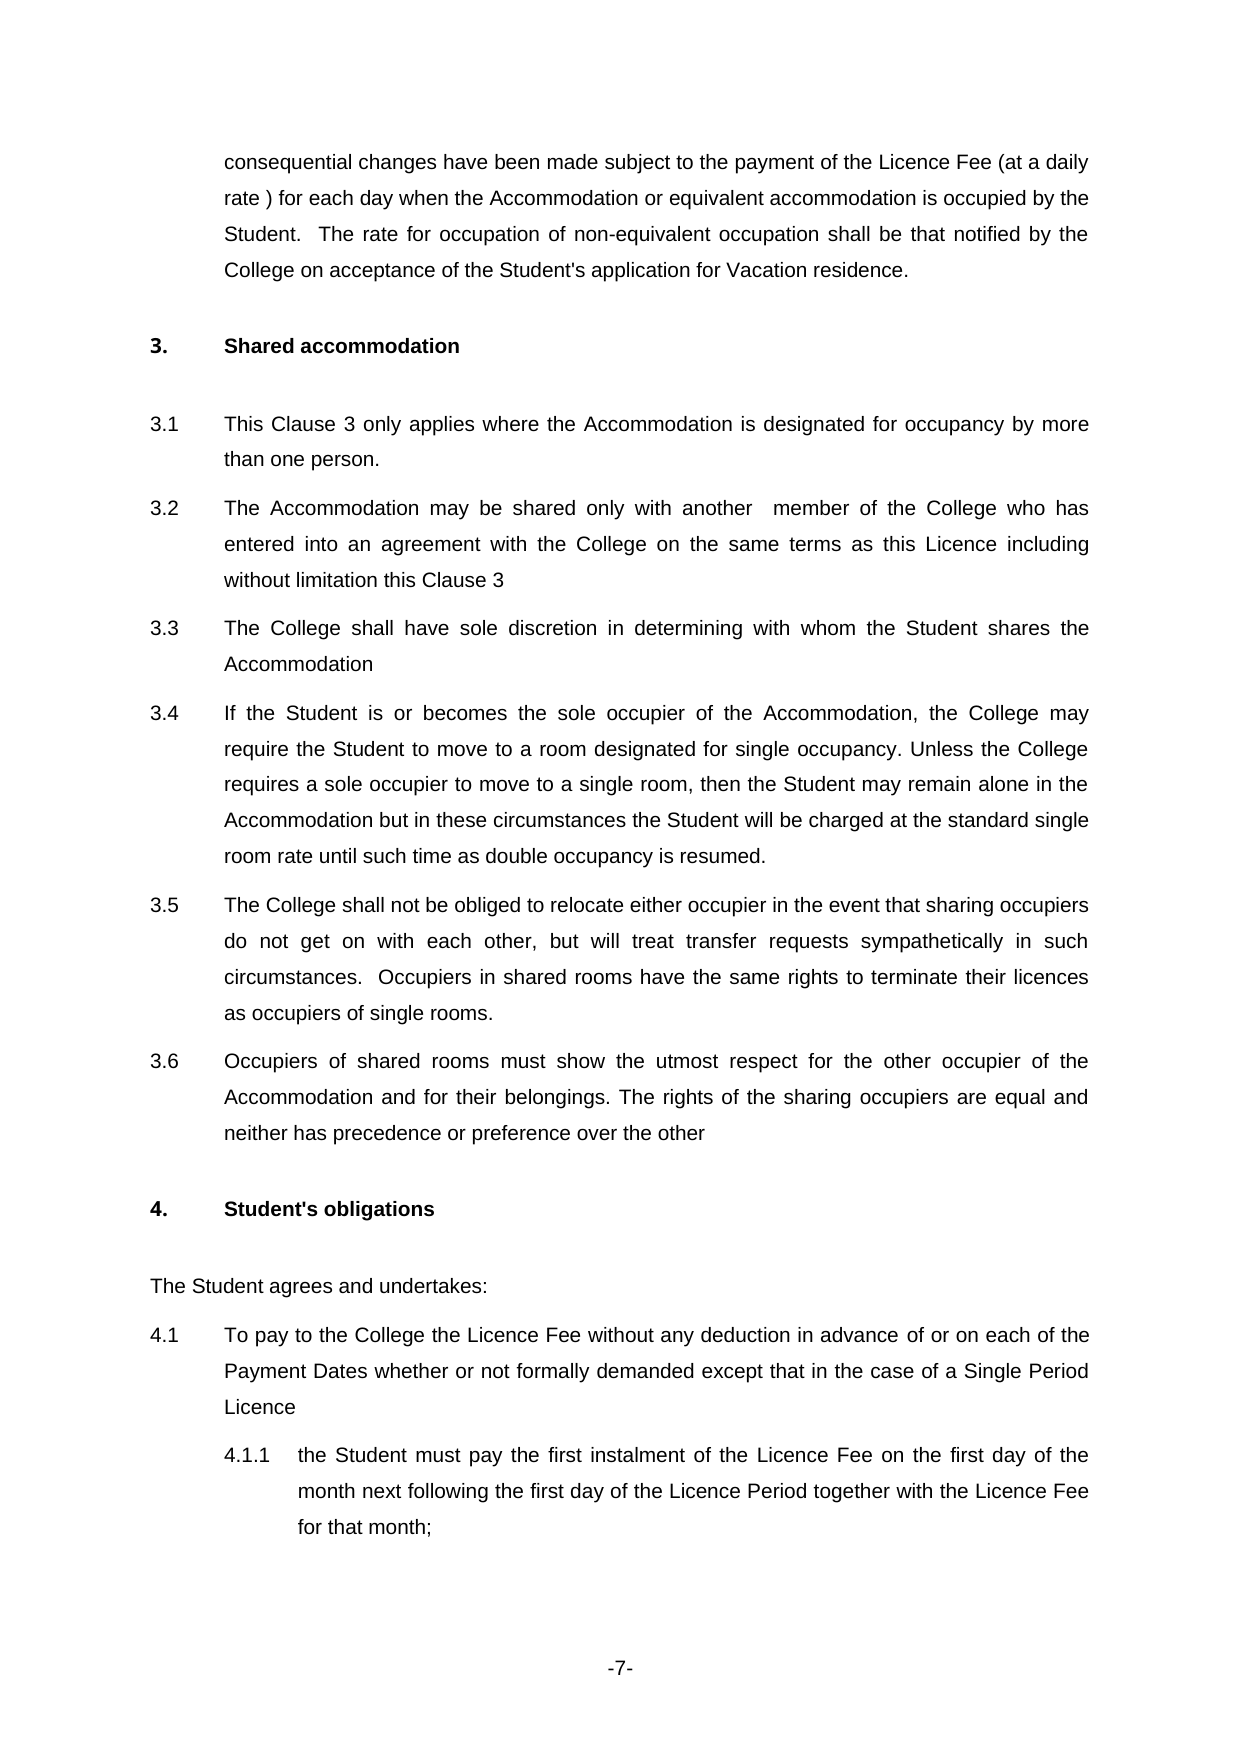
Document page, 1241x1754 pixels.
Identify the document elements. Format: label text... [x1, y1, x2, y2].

text The College shall not be obliged to relocate either occupier in the event that sharing occupiers do not get on with each other, but will treat transfer requests sympathetically in such circumstances. Occupiers in shared rooms have the same rights to terminate their licences as occupiers of single rooms. [150, 893, 1090, 1024]
text Occupiers of shared rooms must show the utmost respect for the other occupier of the Accommodation and for their belongings. The rights of the sharing occupiers are equal and neither has precedence or preference over the other [150, 1049, 1090, 1145]
text the Student must pay the first instalment of the Licence Fee on the first day of the month next following the first day of the Licence Period together with the Licence Fee for that month; [224, 1443, 1090, 1539]
subtitle Student's obligations [150, 1194, 1090, 1223]
text This Clause 3 only applies where the Accommodation is designated for occupancy by more than one person. [150, 411, 1090, 471]
text The Accommodation may be shared only with another member of the College who has entered into an agreement with the College on the same terms as this Licence including without limitation this Clause 3 [150, 496, 1090, 592]
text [150, 150, 1090, 282]
text The College shall have sole discretion in determining with whom the Student shares the Accommodation [150, 616, 1090, 676]
subtitle Shared accommodation [150, 331, 1090, 360]
text To pay to the College the Licence Fee without any deduction in advance of or on each of the Payment Dates whether or not formally demanded except that in the case of a Single Period Licence [150, 1323, 1090, 1418]
text If the Student is or becomes the sole occupier of the Accommodation, the College may require the Student to move to a room designated for single occupancy. Unless the College requires a sole occupier to move to a single room, then the Student may remain alone in the Accommodation but in these circumstances the Student will be charged at the standard single room rate until such time as double occupancy is resumed. [150, 700, 1090, 868]
text The Student agrees and undertakes: [150, 1274, 1090, 1298]
